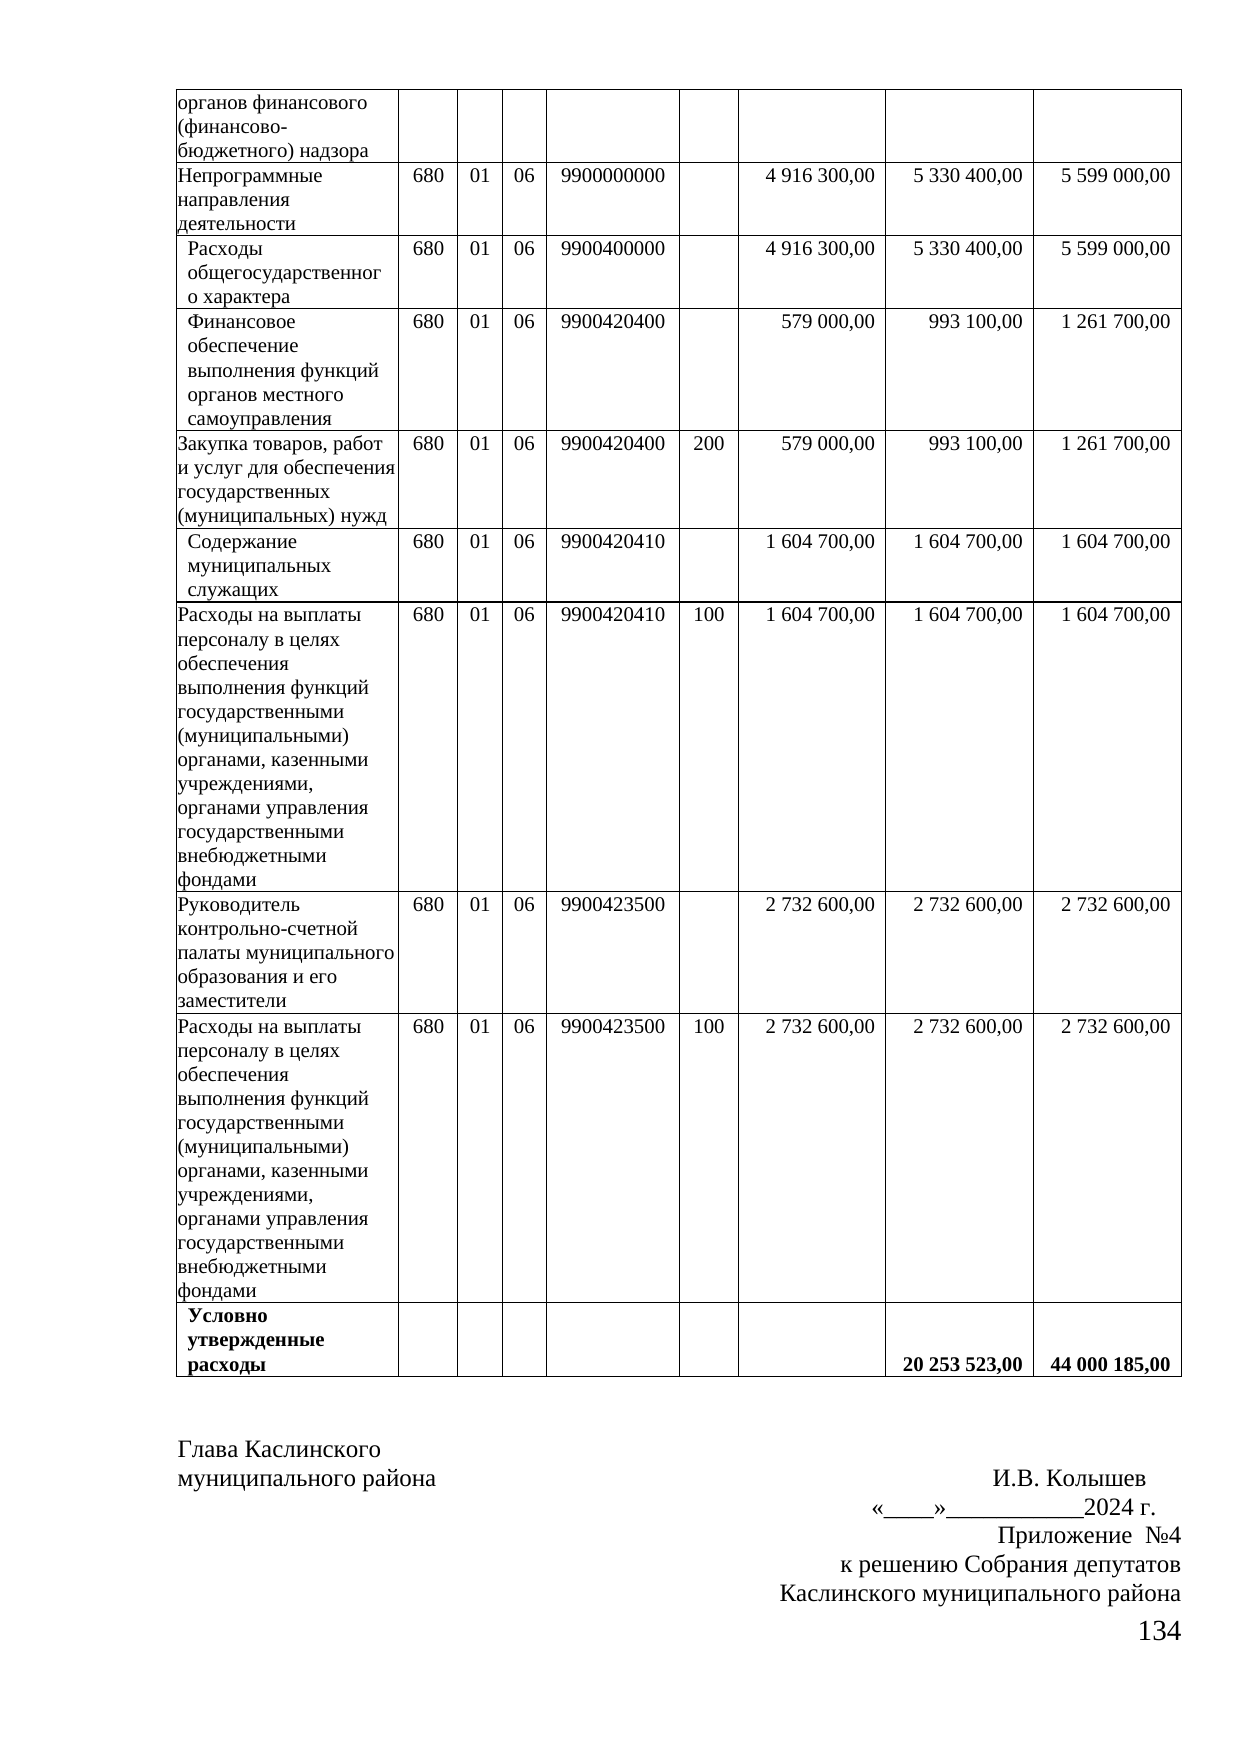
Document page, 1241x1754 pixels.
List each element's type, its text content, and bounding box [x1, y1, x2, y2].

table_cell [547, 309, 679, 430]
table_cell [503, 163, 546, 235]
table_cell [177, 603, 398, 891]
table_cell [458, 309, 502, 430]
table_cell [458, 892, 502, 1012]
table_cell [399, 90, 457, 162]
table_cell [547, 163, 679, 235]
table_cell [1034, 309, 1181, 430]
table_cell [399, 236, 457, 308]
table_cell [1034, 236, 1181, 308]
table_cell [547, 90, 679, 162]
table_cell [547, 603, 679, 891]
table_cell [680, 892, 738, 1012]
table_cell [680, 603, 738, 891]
text Каслинского муниципального района [177, 1578, 1181, 1607]
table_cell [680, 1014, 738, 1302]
text муниципального района И.В. Колышев [177, 1463, 1181, 1492]
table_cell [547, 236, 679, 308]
text к решению Собрания депутатов [177, 1549, 1181, 1578]
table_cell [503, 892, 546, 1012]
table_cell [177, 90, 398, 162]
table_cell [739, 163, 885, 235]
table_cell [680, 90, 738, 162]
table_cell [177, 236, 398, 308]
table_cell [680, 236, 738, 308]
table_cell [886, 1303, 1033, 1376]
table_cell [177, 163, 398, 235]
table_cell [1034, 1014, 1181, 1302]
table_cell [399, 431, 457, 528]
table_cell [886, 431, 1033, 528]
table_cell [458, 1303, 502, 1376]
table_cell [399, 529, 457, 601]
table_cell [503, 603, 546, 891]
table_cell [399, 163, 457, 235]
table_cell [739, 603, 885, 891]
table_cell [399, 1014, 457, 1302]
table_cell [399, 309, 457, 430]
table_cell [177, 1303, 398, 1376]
text Приложение №4 [177, 1520, 1181, 1549]
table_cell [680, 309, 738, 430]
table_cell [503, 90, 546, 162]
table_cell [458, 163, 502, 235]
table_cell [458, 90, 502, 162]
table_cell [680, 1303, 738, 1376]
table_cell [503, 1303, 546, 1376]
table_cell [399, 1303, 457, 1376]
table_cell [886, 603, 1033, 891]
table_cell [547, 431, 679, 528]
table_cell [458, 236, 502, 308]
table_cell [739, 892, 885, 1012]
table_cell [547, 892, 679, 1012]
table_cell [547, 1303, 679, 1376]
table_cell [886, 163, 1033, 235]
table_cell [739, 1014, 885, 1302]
text Глава Каслинского [177, 1434, 1181, 1463]
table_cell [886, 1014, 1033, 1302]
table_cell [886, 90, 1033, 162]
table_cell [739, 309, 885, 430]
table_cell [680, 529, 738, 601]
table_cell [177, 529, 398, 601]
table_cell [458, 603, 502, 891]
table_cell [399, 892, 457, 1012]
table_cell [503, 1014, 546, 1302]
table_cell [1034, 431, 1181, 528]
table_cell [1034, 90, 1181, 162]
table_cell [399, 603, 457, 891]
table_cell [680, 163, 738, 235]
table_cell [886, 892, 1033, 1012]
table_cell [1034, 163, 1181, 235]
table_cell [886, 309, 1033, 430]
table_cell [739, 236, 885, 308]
text «____»___________2024 г. [177, 1492, 1181, 1520]
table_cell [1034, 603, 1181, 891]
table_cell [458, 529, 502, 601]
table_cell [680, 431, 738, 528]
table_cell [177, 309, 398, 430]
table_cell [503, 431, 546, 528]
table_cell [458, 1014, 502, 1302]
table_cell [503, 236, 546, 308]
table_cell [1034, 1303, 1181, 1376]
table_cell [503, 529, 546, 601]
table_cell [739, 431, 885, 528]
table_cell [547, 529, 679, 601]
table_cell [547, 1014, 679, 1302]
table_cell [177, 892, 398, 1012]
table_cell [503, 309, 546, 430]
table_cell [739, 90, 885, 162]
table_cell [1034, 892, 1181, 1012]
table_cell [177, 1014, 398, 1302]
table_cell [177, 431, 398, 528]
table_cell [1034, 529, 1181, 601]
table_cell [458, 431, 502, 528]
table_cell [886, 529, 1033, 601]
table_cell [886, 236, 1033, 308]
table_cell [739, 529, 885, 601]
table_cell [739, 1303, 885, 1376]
